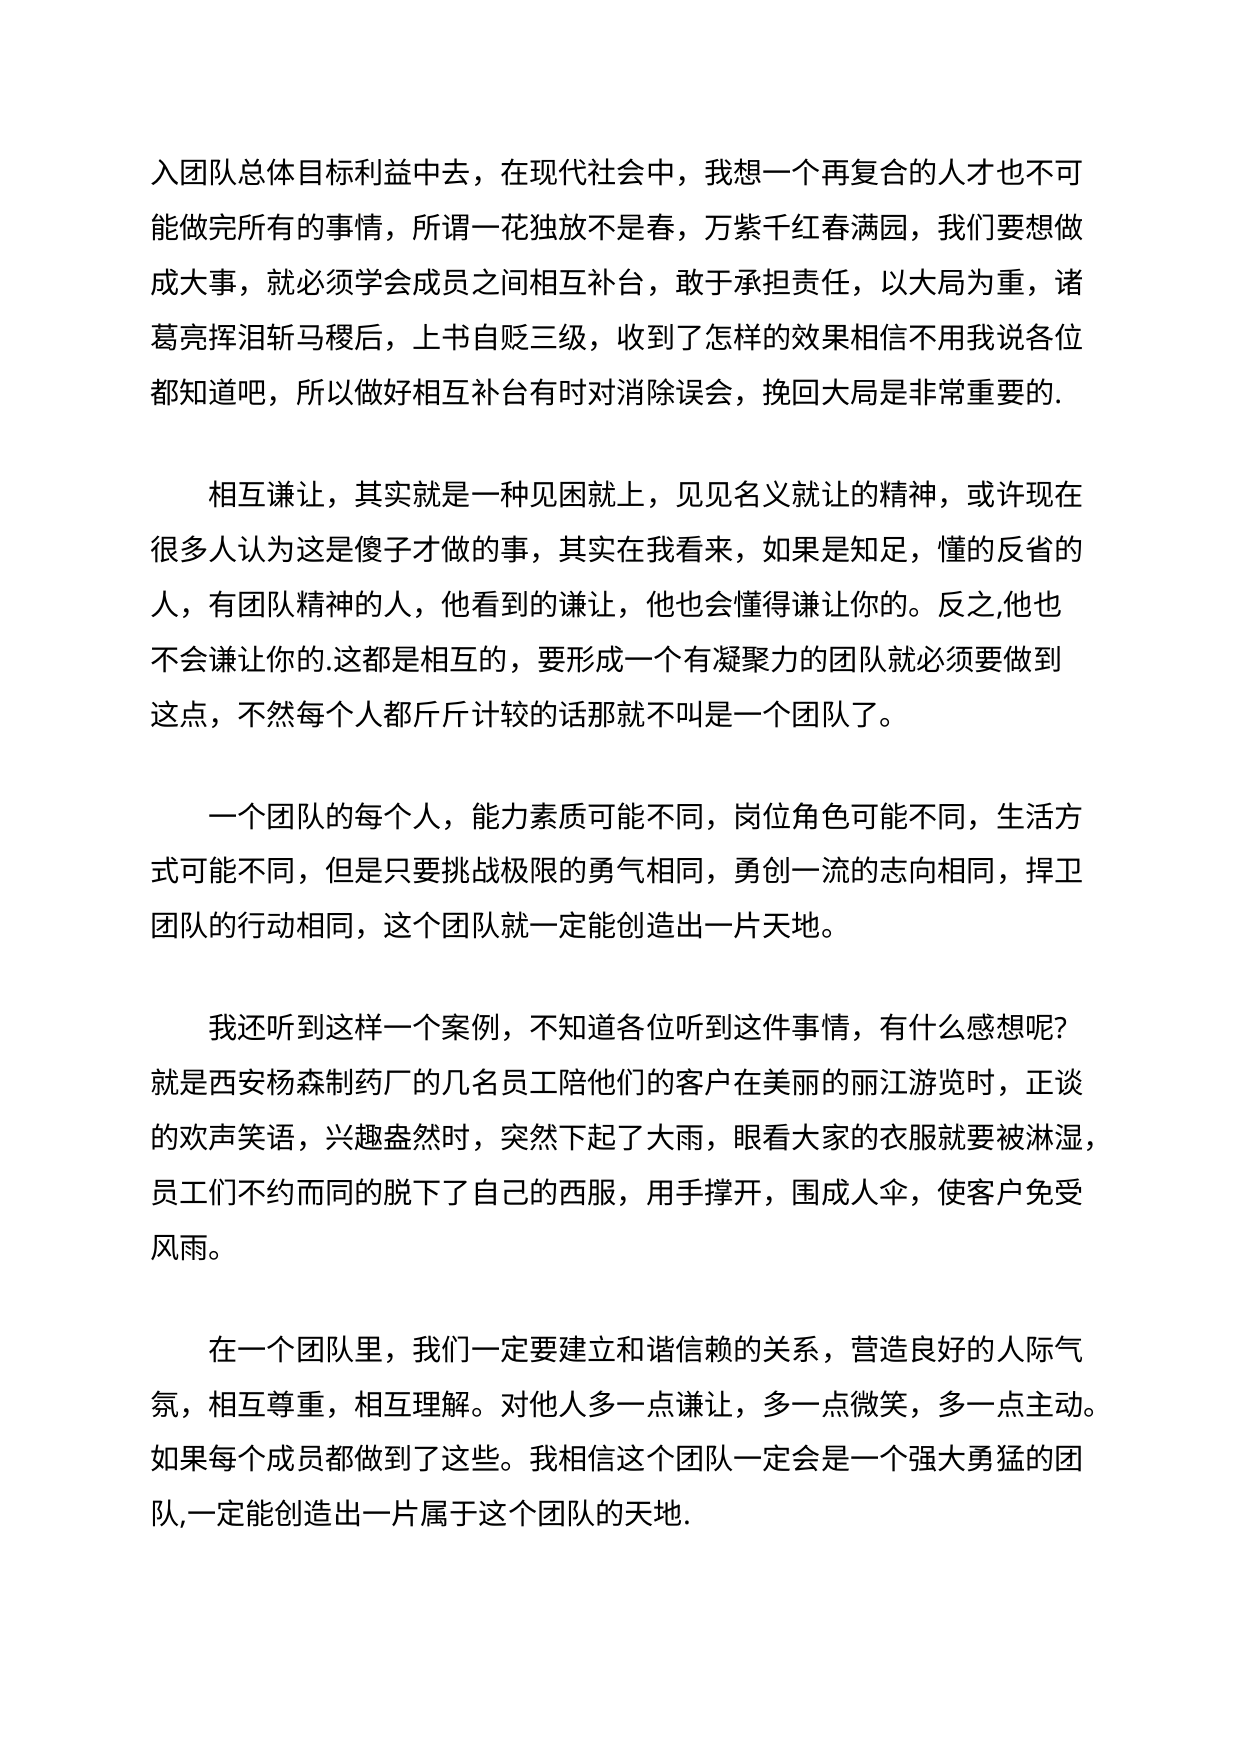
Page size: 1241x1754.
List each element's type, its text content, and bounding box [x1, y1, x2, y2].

text 我还听到这样一个案例，不知道各位听到这件事情，有什么感想呢?就是西安杨森制药厂的几名员工陪他们的客户在美丽的丽江游览时，正谈的欢声笑语，兴趣盎然时，突然下起了大雨，眼看大家的衣服就要被淋湿，员工们不约而同的脱下了自己的西服，用手撑开，围成人伞，使客户免受风雨。 [150, 1005, 1090, 1267]
text 一个团队的每个人，能力素质可能不同，岗位角色可能不同，生活方式可能不同，但是只要挑战极限的勇气相同，勇创一流的志向相同，捍卫团队的行动相同，这个团队就一定能创造出一片天地。 [150, 793, 1090, 945]
text 相互谦让，其实就是一种见困就上，见见名义就让的精神，或许现在 很多人认为这是傻子才做的事，其实在我看来，如果是知足，懂的反省的人，有团队精神的人，他看到的谦让，他也会懂得谦让你的。反之,他也不会谦让你的.这都是相互的，要形成一个有凝聚力的团队就必须要做到这点，不然每个人都斤斤计较的话那就不叫是一个团队了。 [150, 472, 1090, 734]
text 在一个团队里，我们一定要建立和谐信赖的关系，营造良好的人际气氛，相互尊重，相互理解。对他人多一点谦让，多一点微笑，多一点主动。如果每个成员都做到了这些。我相信这个团队一定会是一个强大勇猛的团队,一定能创造出一片属于这个团队的天地. [150, 1326, 1090, 1533]
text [150, 150, 1090, 412]
